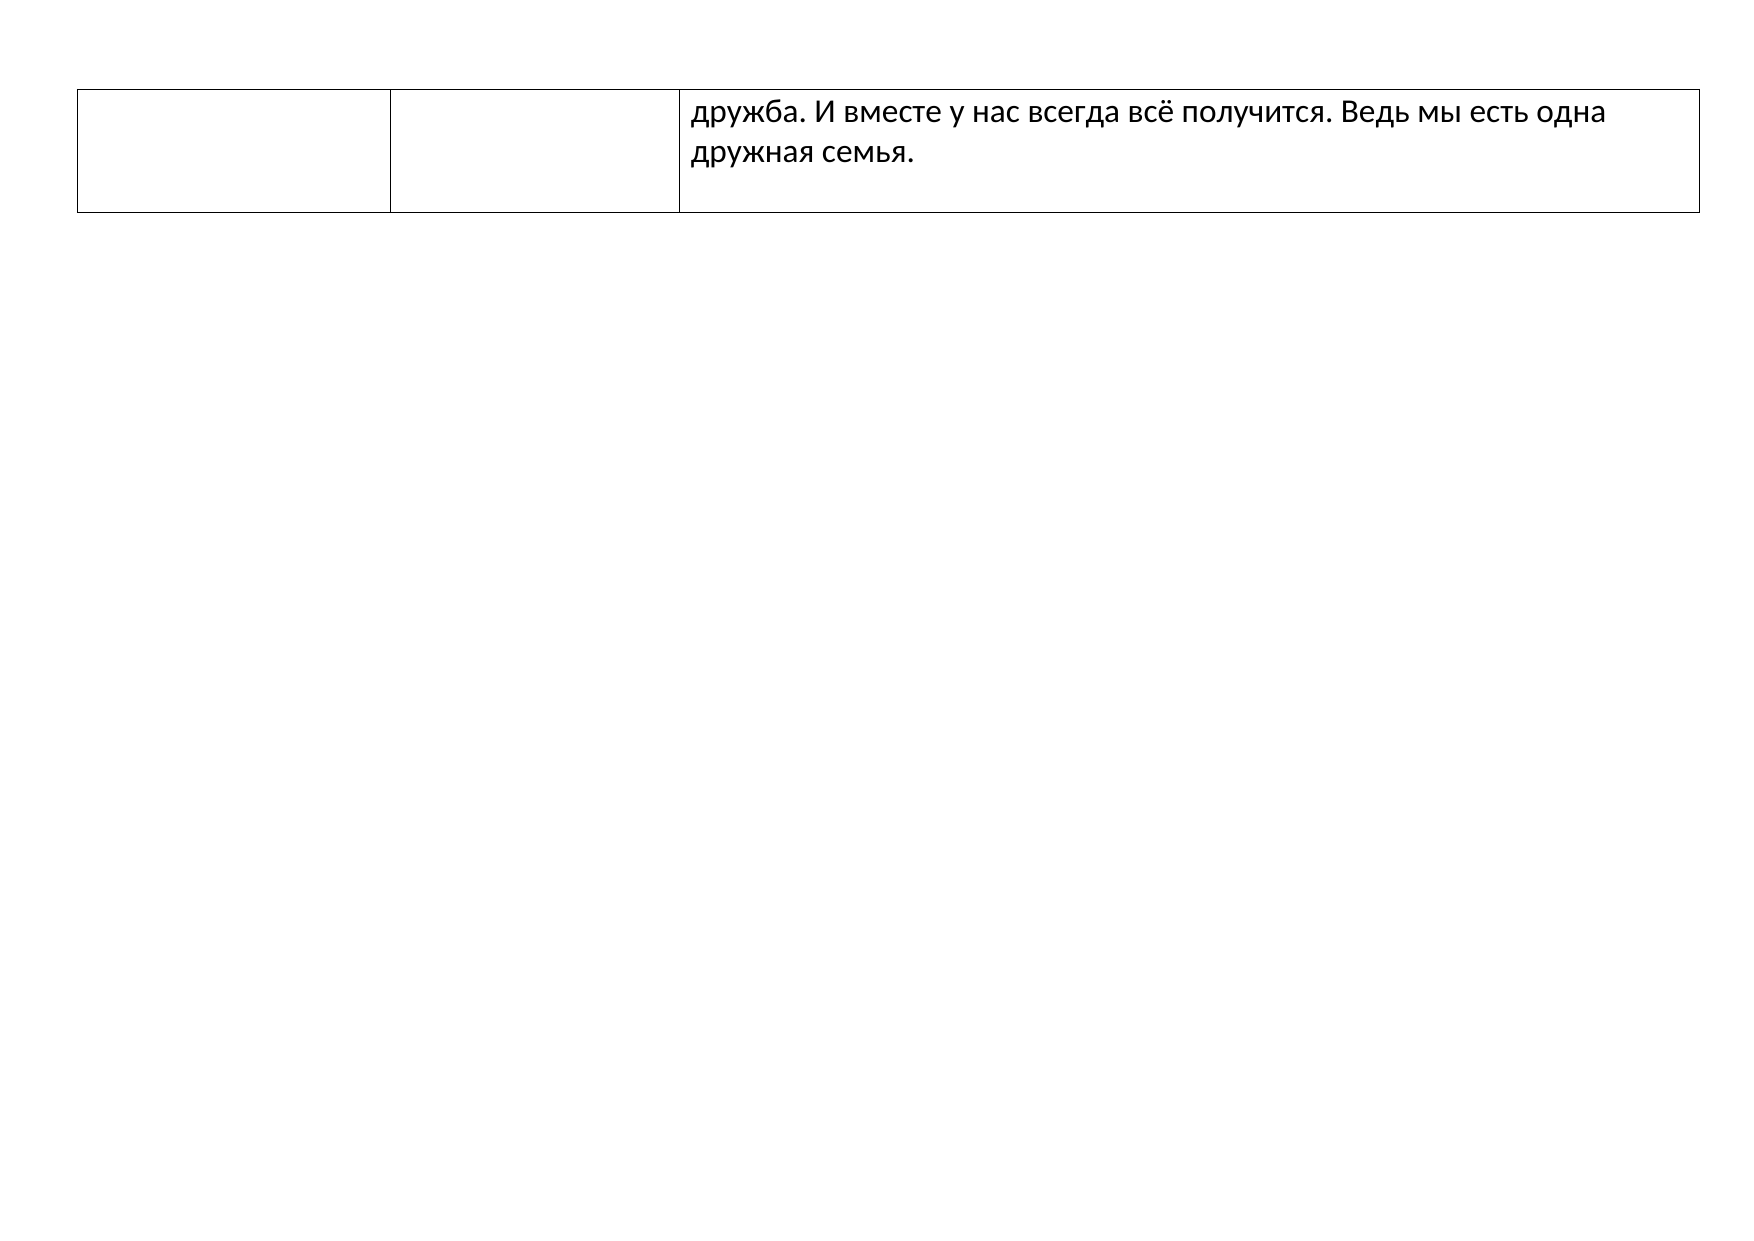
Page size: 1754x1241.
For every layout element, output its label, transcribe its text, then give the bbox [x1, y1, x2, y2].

table_cell [391, 90, 679, 212]
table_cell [680, 90, 1699, 212]
table_cell . [78, 90, 390, 212]
